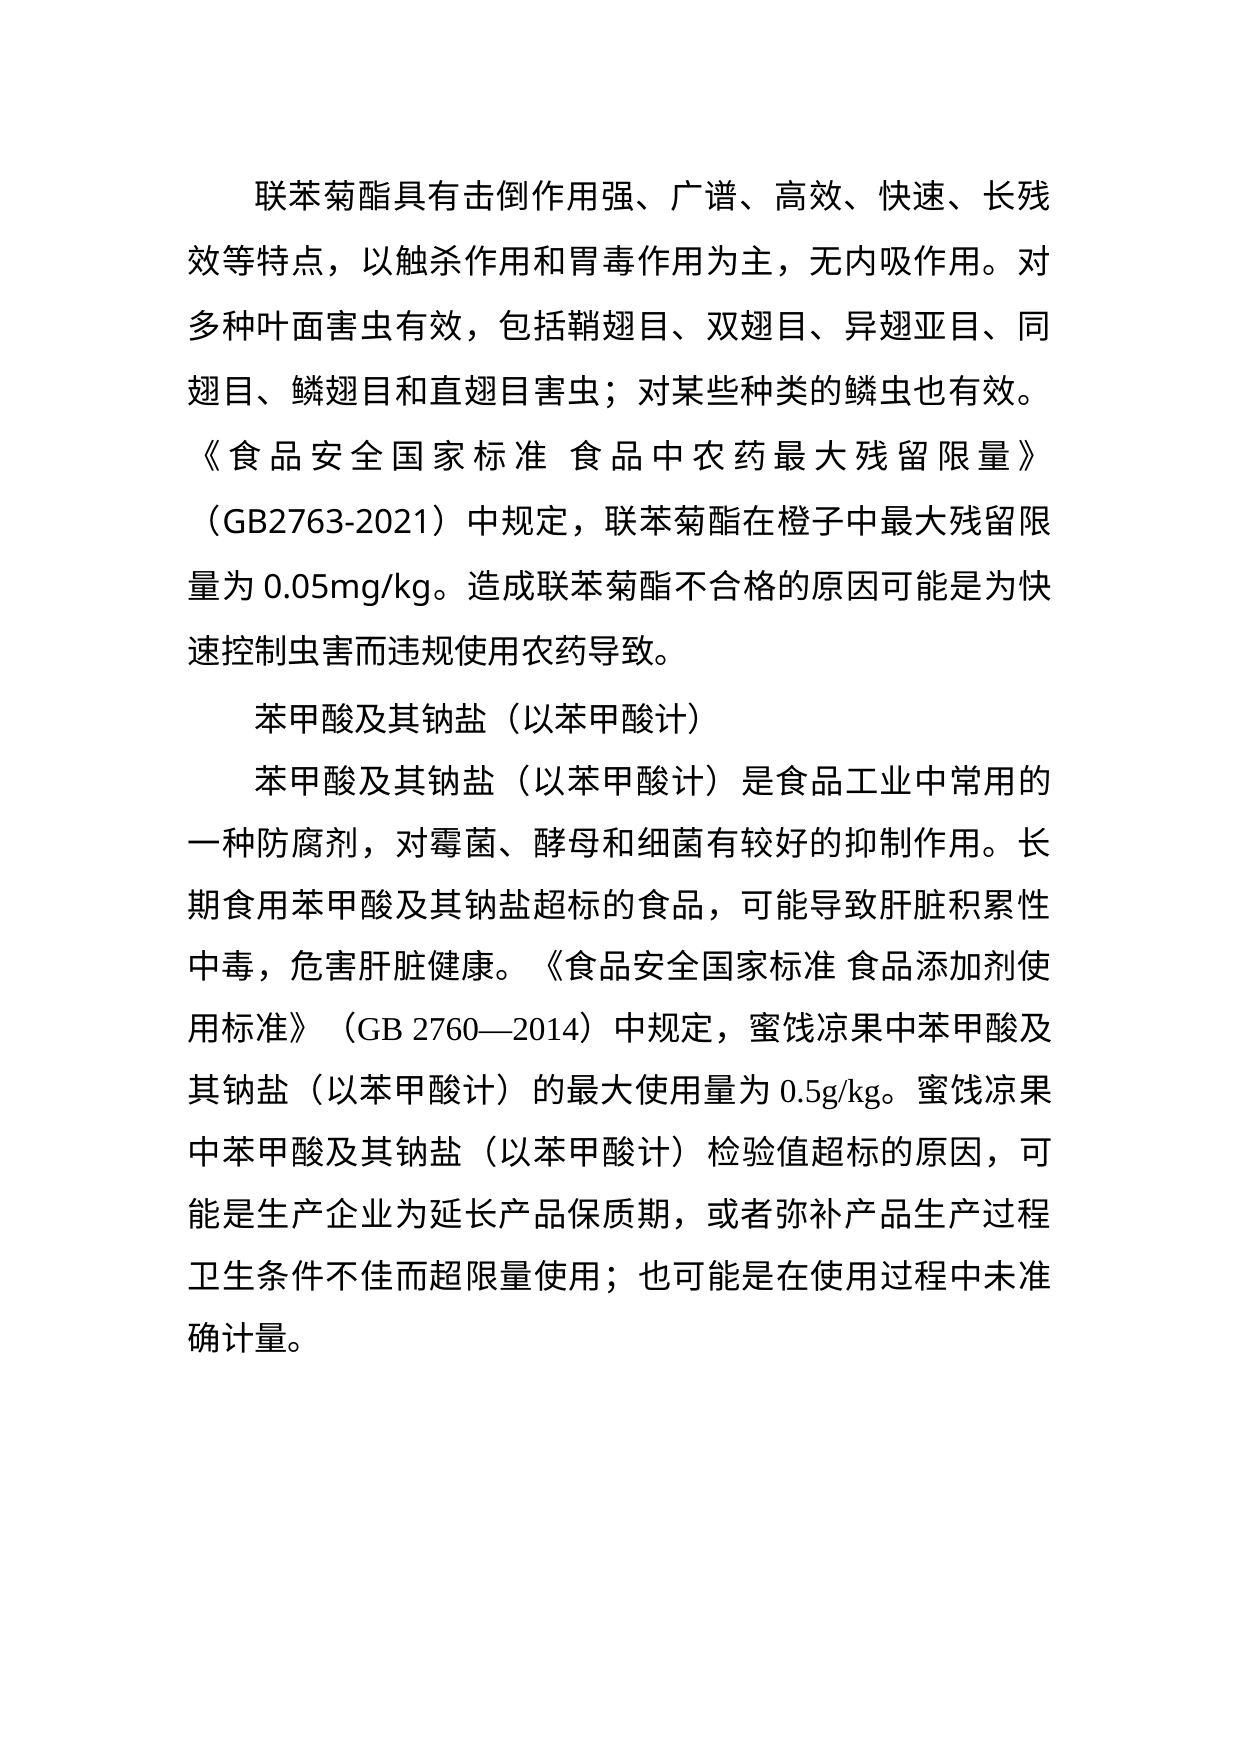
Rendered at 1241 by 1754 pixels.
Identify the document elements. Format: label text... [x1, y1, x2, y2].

text 苯甲酸及其钠盐（以苯甲酸计）是食品工业中常用的一种防腐剂，对霉菌、酵母和细菌有较好的抑制作用。长期食用苯甲酸及其钠盐超标的食品，可能导致肝脏积累性中毒，危害肝脏健康。《食品安全国家标准 食品添加剂使用标准》（GB 2760—2014）中规定，蜜饯凉果中苯甲酸及其钠盐（以苯甲酸计）的最大使用量为0.5g/kg。蜜饯凉果中苯甲酸及其钠盐（以苯甲酸计）检验值超标的原因，可能是生产企业为延长产品保质期，或者弥补产品生产过程卫生条件不佳而超限量使用；也可能是在使用过程中未准确计量。 [187, 744, 1053, 1363]
text 苯甲酸及其钠盐（以苯甲酸计） [187, 682, 1053, 744]
list 联苯菊酯具有击倒作用强、广谱、高效、快速、长残效等特点，以触杀作用和胃毒作用为主，无内吸作用。对多种叶面害虫有效，包括鞘翅目、双翅目、异翅亚目、同翅目、鳞翅目和直翅目害虫；对某些种类的鳞虫也有效。《食品安全国家标准 食品中农药最大残留限量》（GB2763-2021）中规定，联苯菊酯在橙子中最大残留限量为0.05mg/kg。造成联苯菊酯不合格的原因可能是为快速控制虫害而违规使用农药导致。 [187, 162, 1053, 682]
